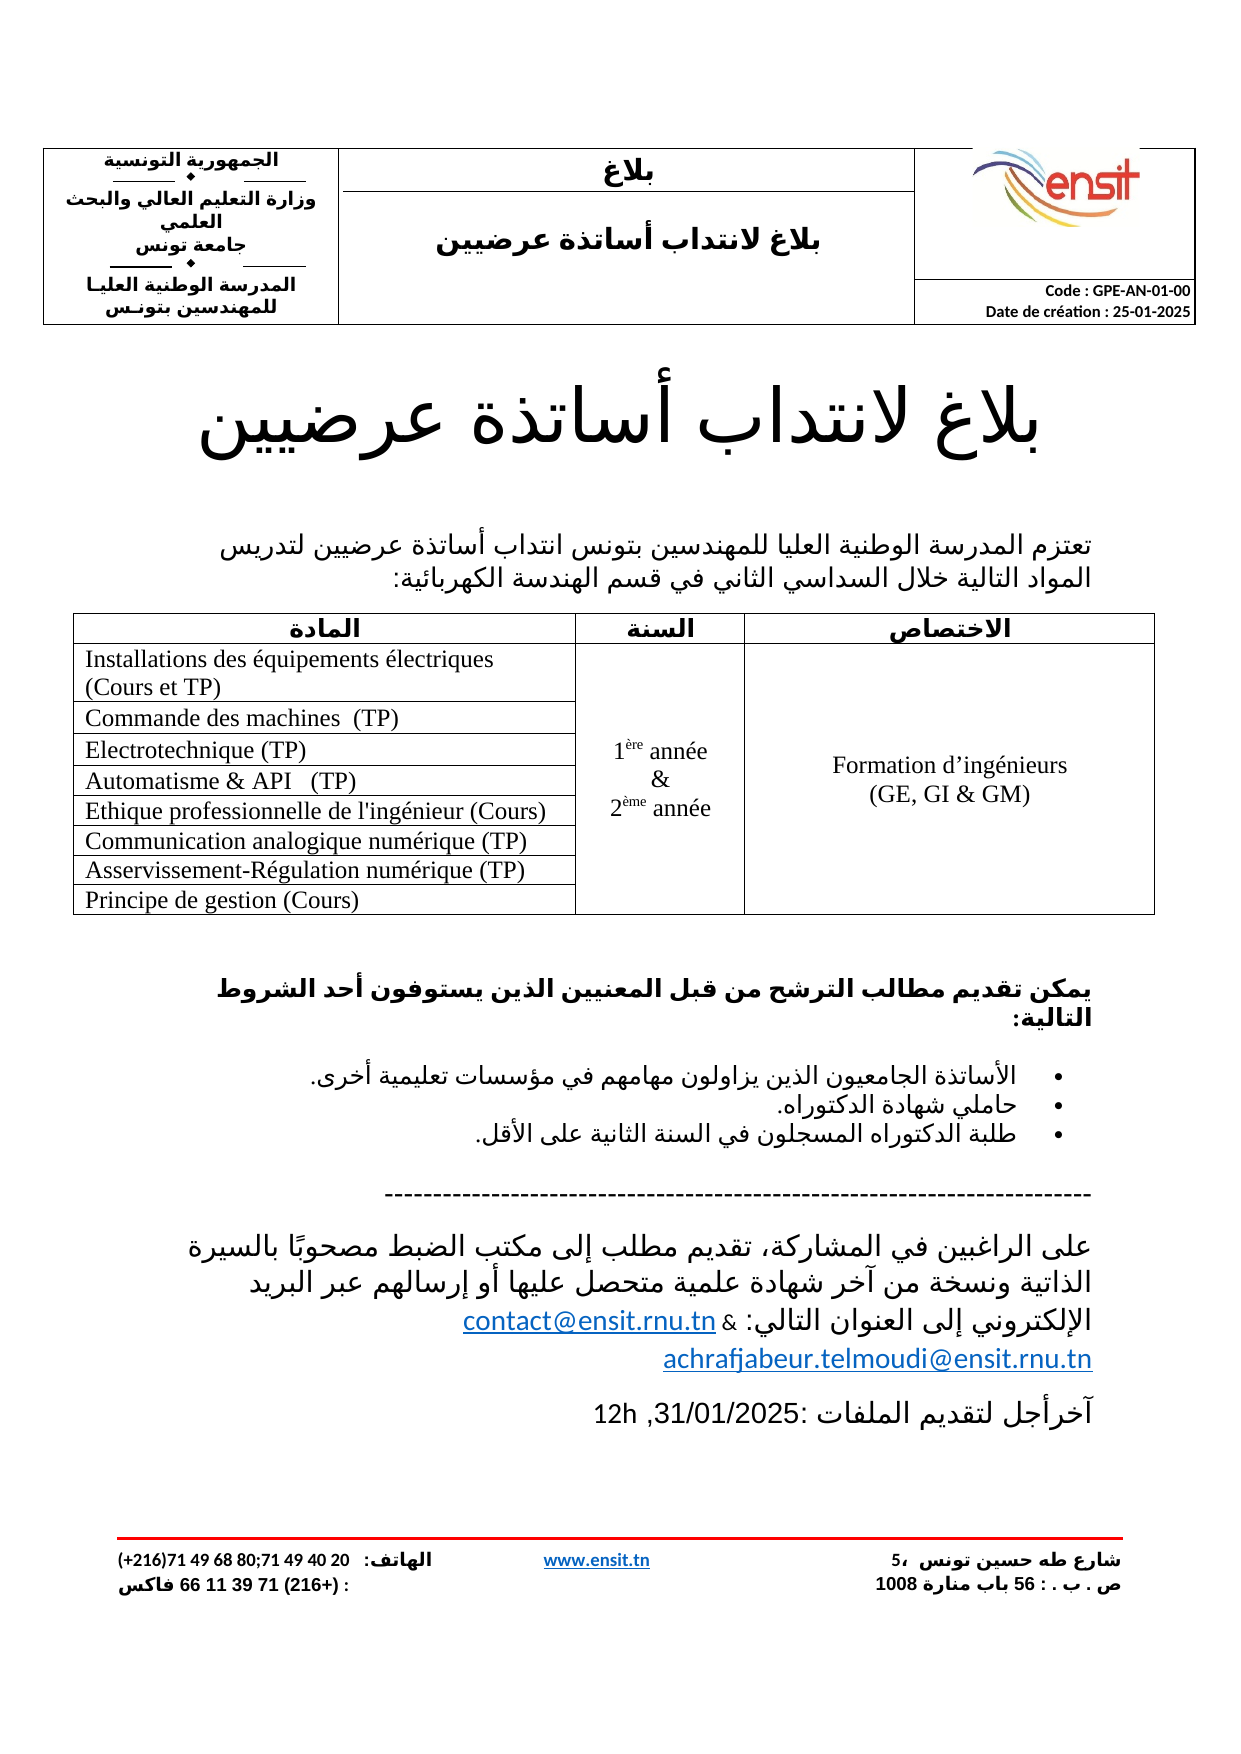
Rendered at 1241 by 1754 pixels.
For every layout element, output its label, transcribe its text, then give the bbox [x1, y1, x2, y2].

table_cell Formation d’ingénieurs (GE, GI & GM) [745, 644, 1154, 914]
text على الراغبين في المشاركة، تقديم مطلب إلى مكتب الضبط مصحوبًا بالسيرة الذاتية ونسخة من آخر شهادة علمية متحصل عليها أو إرسالهم عبر البريد الإلكتروني إلى العنوان التالي: contact@ensit.rnu.tn & achrafjabeur.telmoudi@ensit.rnu.tn [148, 1229, 1093, 1376]
table_cell 1ère année & 2ème année [576, 644, 744, 914]
text يمكن تقديم مطالب الترشح من قبل المعنيين الذين يستوفون أحد الشروط التالية: [148, 974, 1093, 1032]
list حاملي شهادة الدكتوراه. [148, 1090, 1055, 1119]
table_cell Installations des équipements électriques (Cours et TP) [74, 644, 575, 701]
table_header [915, 149, 1194, 279]
table_cell Code : GPE-AN-01-00 Date de création : 25-01-2025 [915, 280, 1194, 324]
table_cell Communication analogique numérique (TP) [74, 826, 575, 854]
table_cell Asservissement-Régulation numérique (TP) [74, 856, 575, 884]
table_header السنة [576, 614, 744, 643]
table_cell Automatisme & API (TP) [74, 766, 575, 795]
list طلبة الدكتوراه المسجلون في السنة الثانية على الأقل. [148, 1119, 1055, 1147]
table_cell Electrotechnique (TP) [74, 734, 575, 765]
table_header [339, 149, 914, 324]
list الأساتذة الجامعيون الذين يزاولون مهامهم في مؤسسات تعليمية أخرى. [148, 1061, 1055, 1090]
table_cell Commande des machines (TP) [74, 702, 575, 733]
text آخرأجل لتقديم الملفات :31/01/2025, 12h [148, 1395, 1093, 1431]
text تعتزم المدرسة الوطنية العليا للمهندسين بتونس انتداب أساتذة عرضيين لتدريس المواد التالية خلال السداسي الثاني في قسم الهندسة الكهربائية: [148, 529, 1093, 594]
table_cell Ethique professionnelle de l'ingénieur (Cours) [74, 796, 575, 825]
table_header المادة [74, 614, 575, 643]
table_header الجمهورية التونسية وزارة التعليم العالي والبحث العلمي جامعة تونس المدرسة الوطنية العليـا للمهندسين بتونـس [44, 149, 338, 324]
table_header الاختصاص [745, 614, 1154, 643]
table_cell Principe de gestion (Cours) [74, 885, 575, 914]
text ------------------------------------------------------------------------- [148, 1177, 1093, 1210]
text بلاغ لانتداب أساتذة عرضيين [148, 372, 1093, 458]
